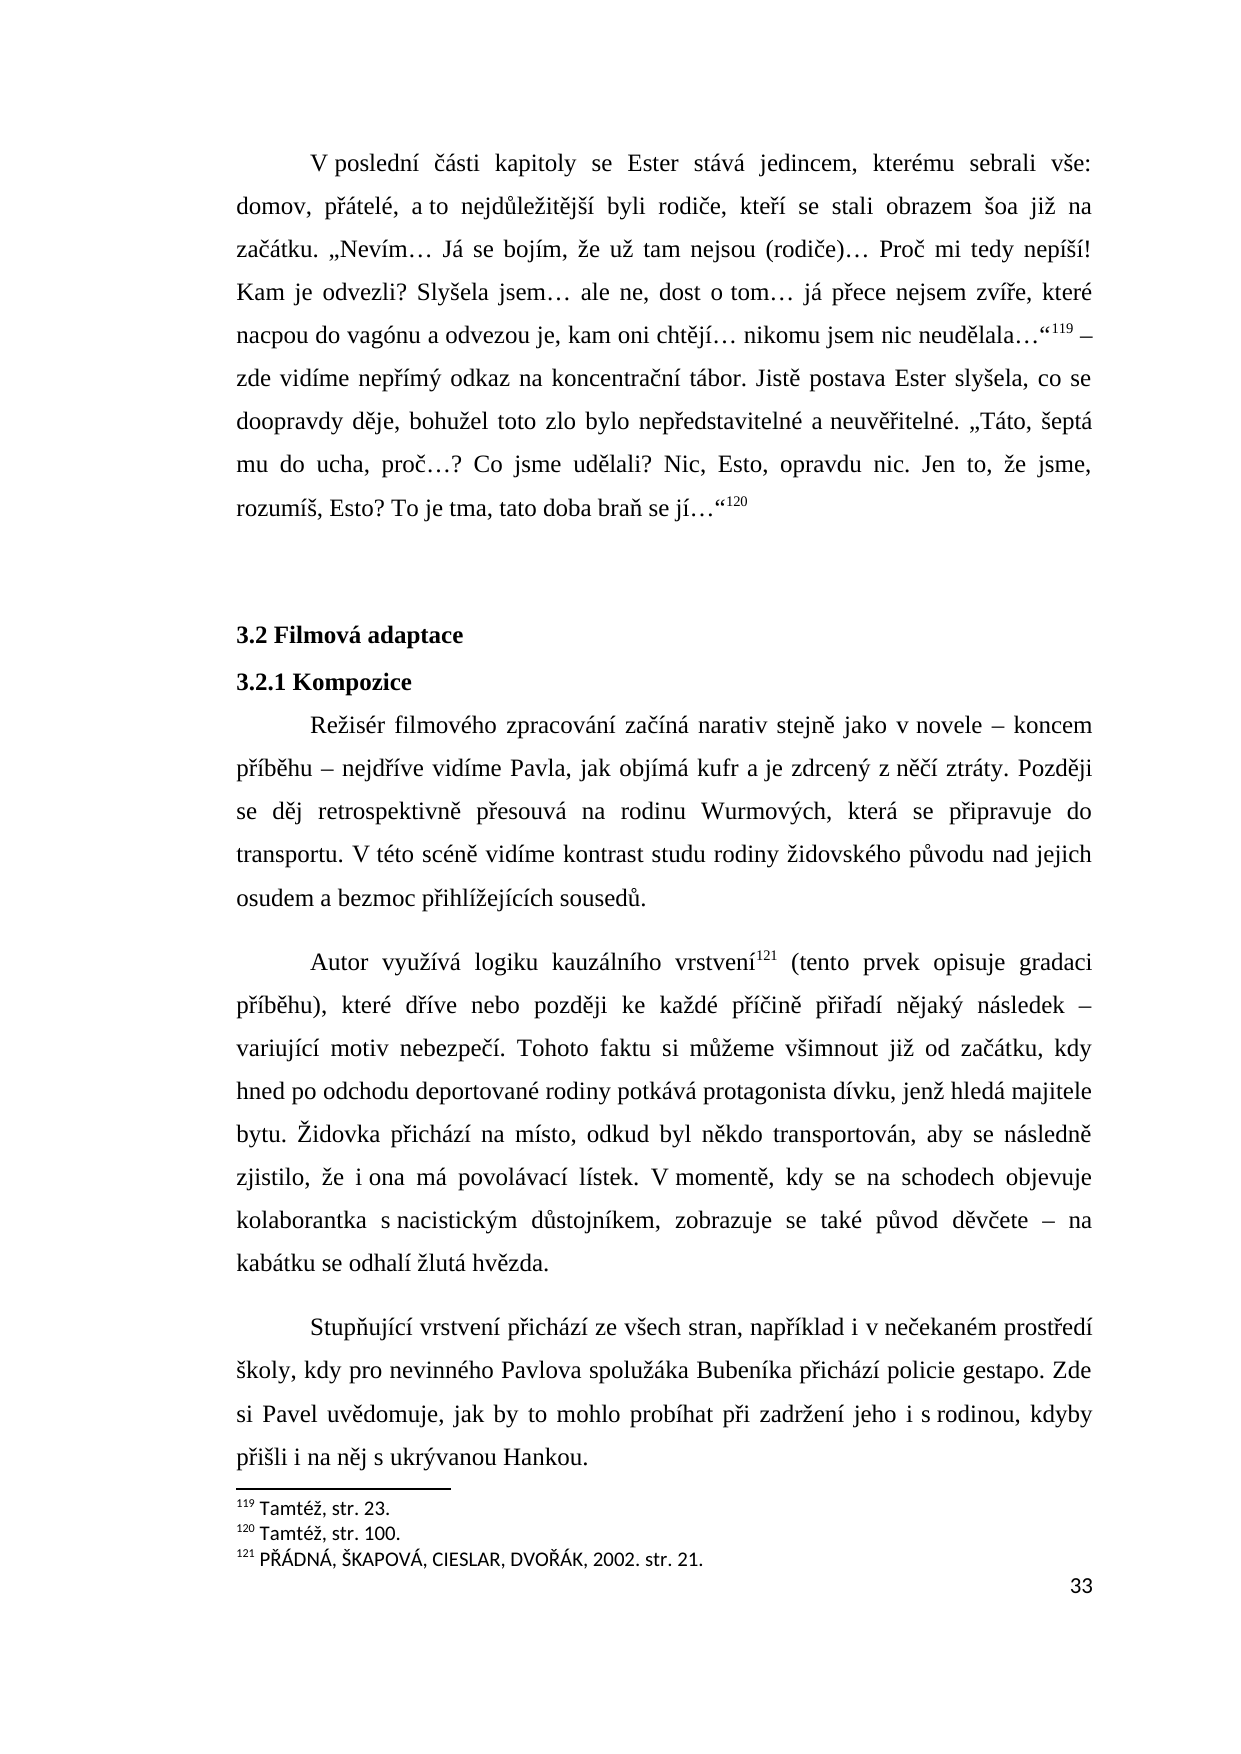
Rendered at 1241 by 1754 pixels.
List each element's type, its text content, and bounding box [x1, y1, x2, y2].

text Režisér filmového zpracování začíná narativ stejně jako v novele – koncem příběhu – nejdříve vidíme Pavla, jak objímá kufr a je zdrcený z něčí ztráty. Později se děj retrospektivně přesouvá na rodinu Wurmových, která se připravuje do transportu. V této scéně vidíme kontrast studu rodiny židovského původu nad jejich osudem a bezmoc přihlížejících sousedů. [236, 710, 1093, 911]
text V poslední části kapitoly se Ester stává jedincem, kterému sebrali vše: domov, přátelé, a to nejdůležitější byli rodiče, kteří se stali obrazem šoa již na začátku. „Nevím… Já se bojím, že už tam nejsou (rodiče)… Proč mi tedy nepíší! Kam je odvezli? Slyšela jsem… ale ne, dost o tom… já přece nejsem zvíře, které nacpou do vagónu a odvezou je, kam oni chtějí… nikomu jsem nic neudělala…“ – zde vidíme nepřímý odkaz na koncentrační tábor. Jistě postava Ester slyšela, co se doopravdy děje, bohužel toto zlo bylo nepředstavitelné a neuvěřitelné. „Táto, šeptá mu do ucha, proč…? Co jsme udělali? Nic, Esto, opravdu nic. Jen to, že jsme, rozumíš, Esto? To je tma, tato doba braň se jí…“ [236, 148, 1093, 521]
text Autor využívá logiku kauzálního vrstvení (tento prvek opisuje gradaci příběhu), které dříve nebo později ke každé příčině přiřadí nějaký následek – variující motiv nebezpečí. Tohoto faktu si můžeme všimnout již od začátku, kdy hned po odchodu deportované rodiny potkává protagonista dívku, jenž hledá majitele bytu. Židovka přichází na místo, odkud byl někdo transportován, aby se následně zjistilo, že i ona má povolávací lístek. V momentě, kdy se na schodech objevuje kolaborantka s nacistickým důstojníkem, zobrazuje se také původ děvčete – na kabátku se odhalí žlutá hvězda. [236, 947, 1093, 1277]
text Stupňující vrstvení přichází ze všech stran, například i v nečekaném prostředí školy, kdy pro nevinného Pavlova spolužáka Bubeníka přichází policie gestapo. Zde si Pavel uvědomuje, jak by to mohlo probíhat při zadržení jeho i s rodinou, kdyby přišli i na něj s ukrývanou Hankou. [236, 1312, 1093, 1471]
subtitle 3.2.1 Kompozice [236, 667, 1093, 696]
subtitle 3.2 Filmová adaptace [236, 620, 1093, 648]
